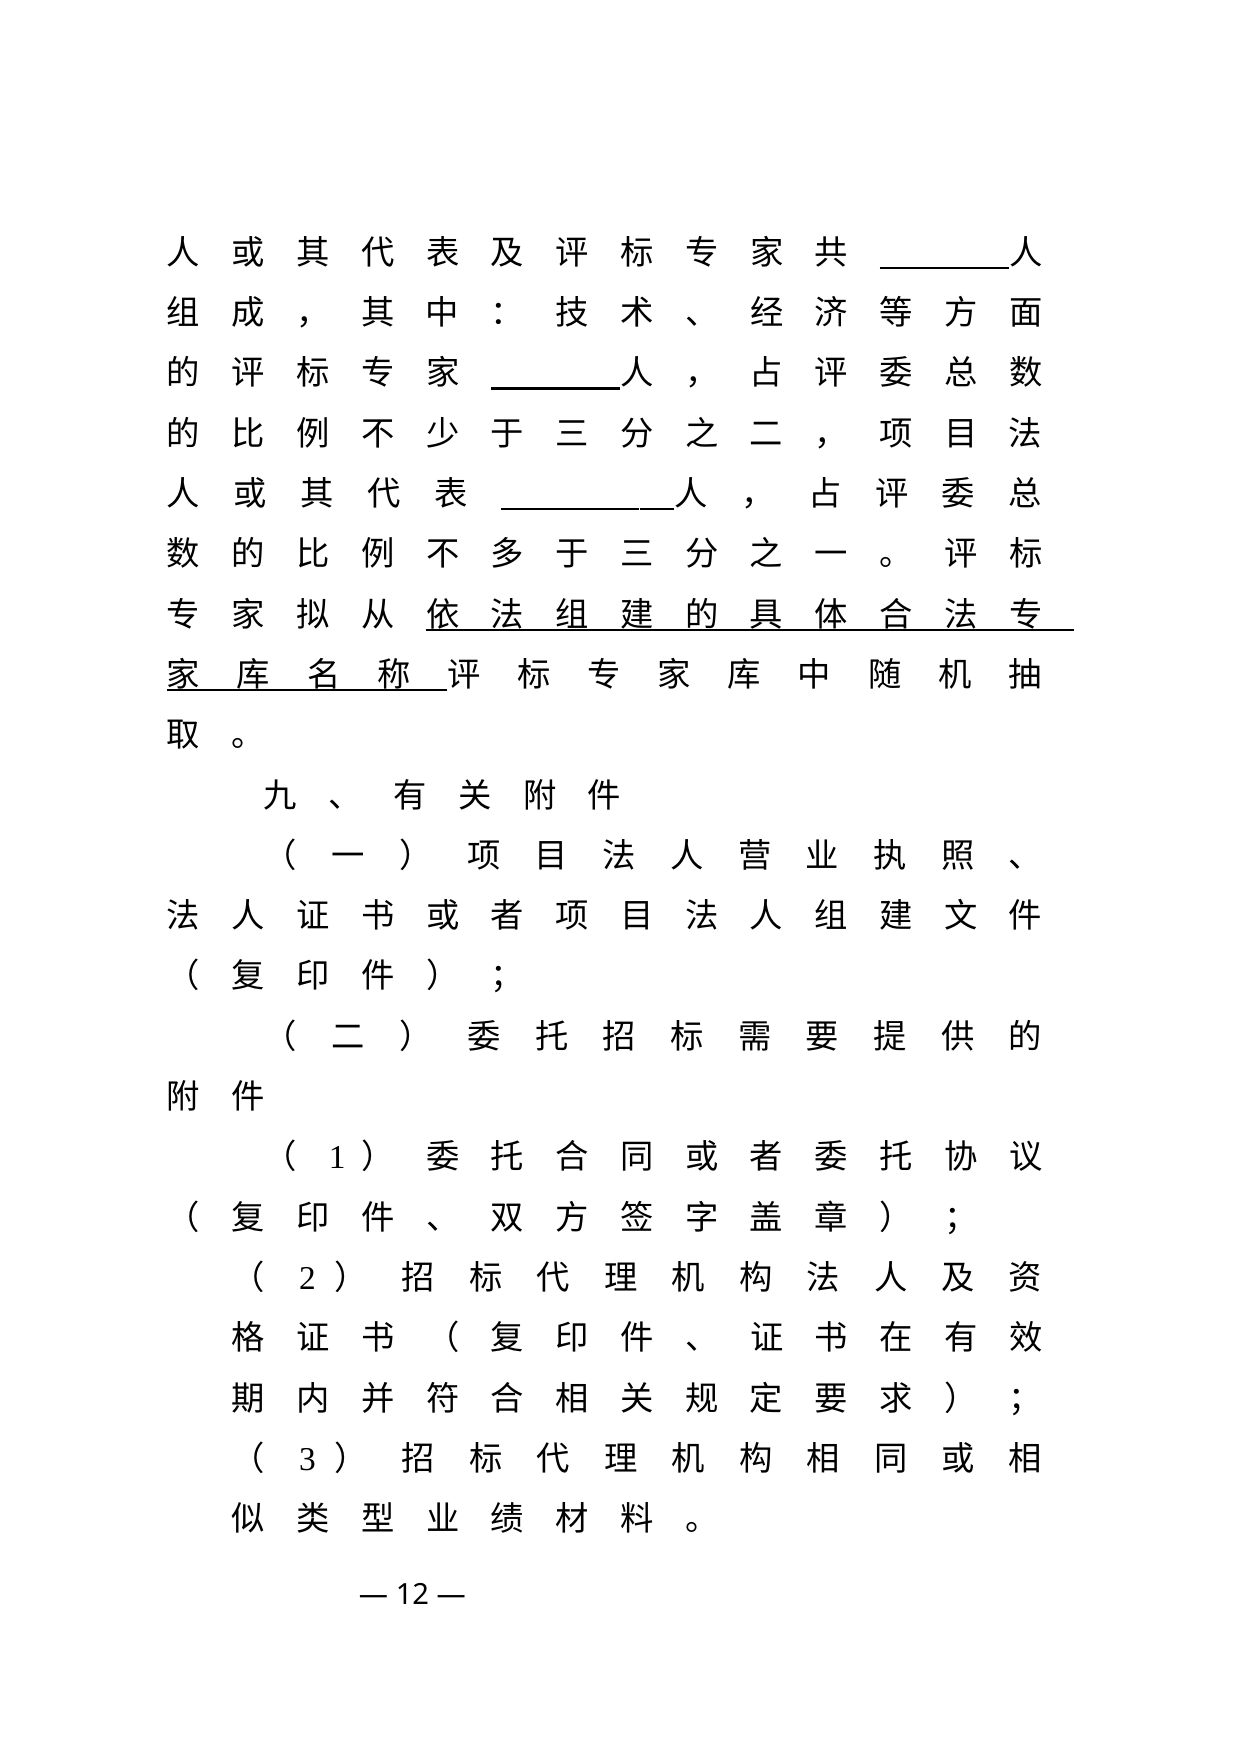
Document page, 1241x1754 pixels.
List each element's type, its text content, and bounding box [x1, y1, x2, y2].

list （一）项目法人营业执照、法人证书或者项目法人组建文件（复印件）； [167, 823, 1074, 1003]
list （2）招标代理机构法人及资格证书（复印件、证书在有效期内并符合相关规定要求）； [225, 1245, 1074, 1426]
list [167, 219, 1074, 762]
list （3）招标代理机构相同或相似类型业绩材料。 [225, 1426, 1074, 1546]
list 九、有关附件 [167, 762, 1074, 823]
list （二）委托招标需要提供的附件 [167, 1003, 1074, 1124]
list （1）委托合同或者委托协议（复印件、双方签字盖章）； [167, 1124, 1074, 1245]
